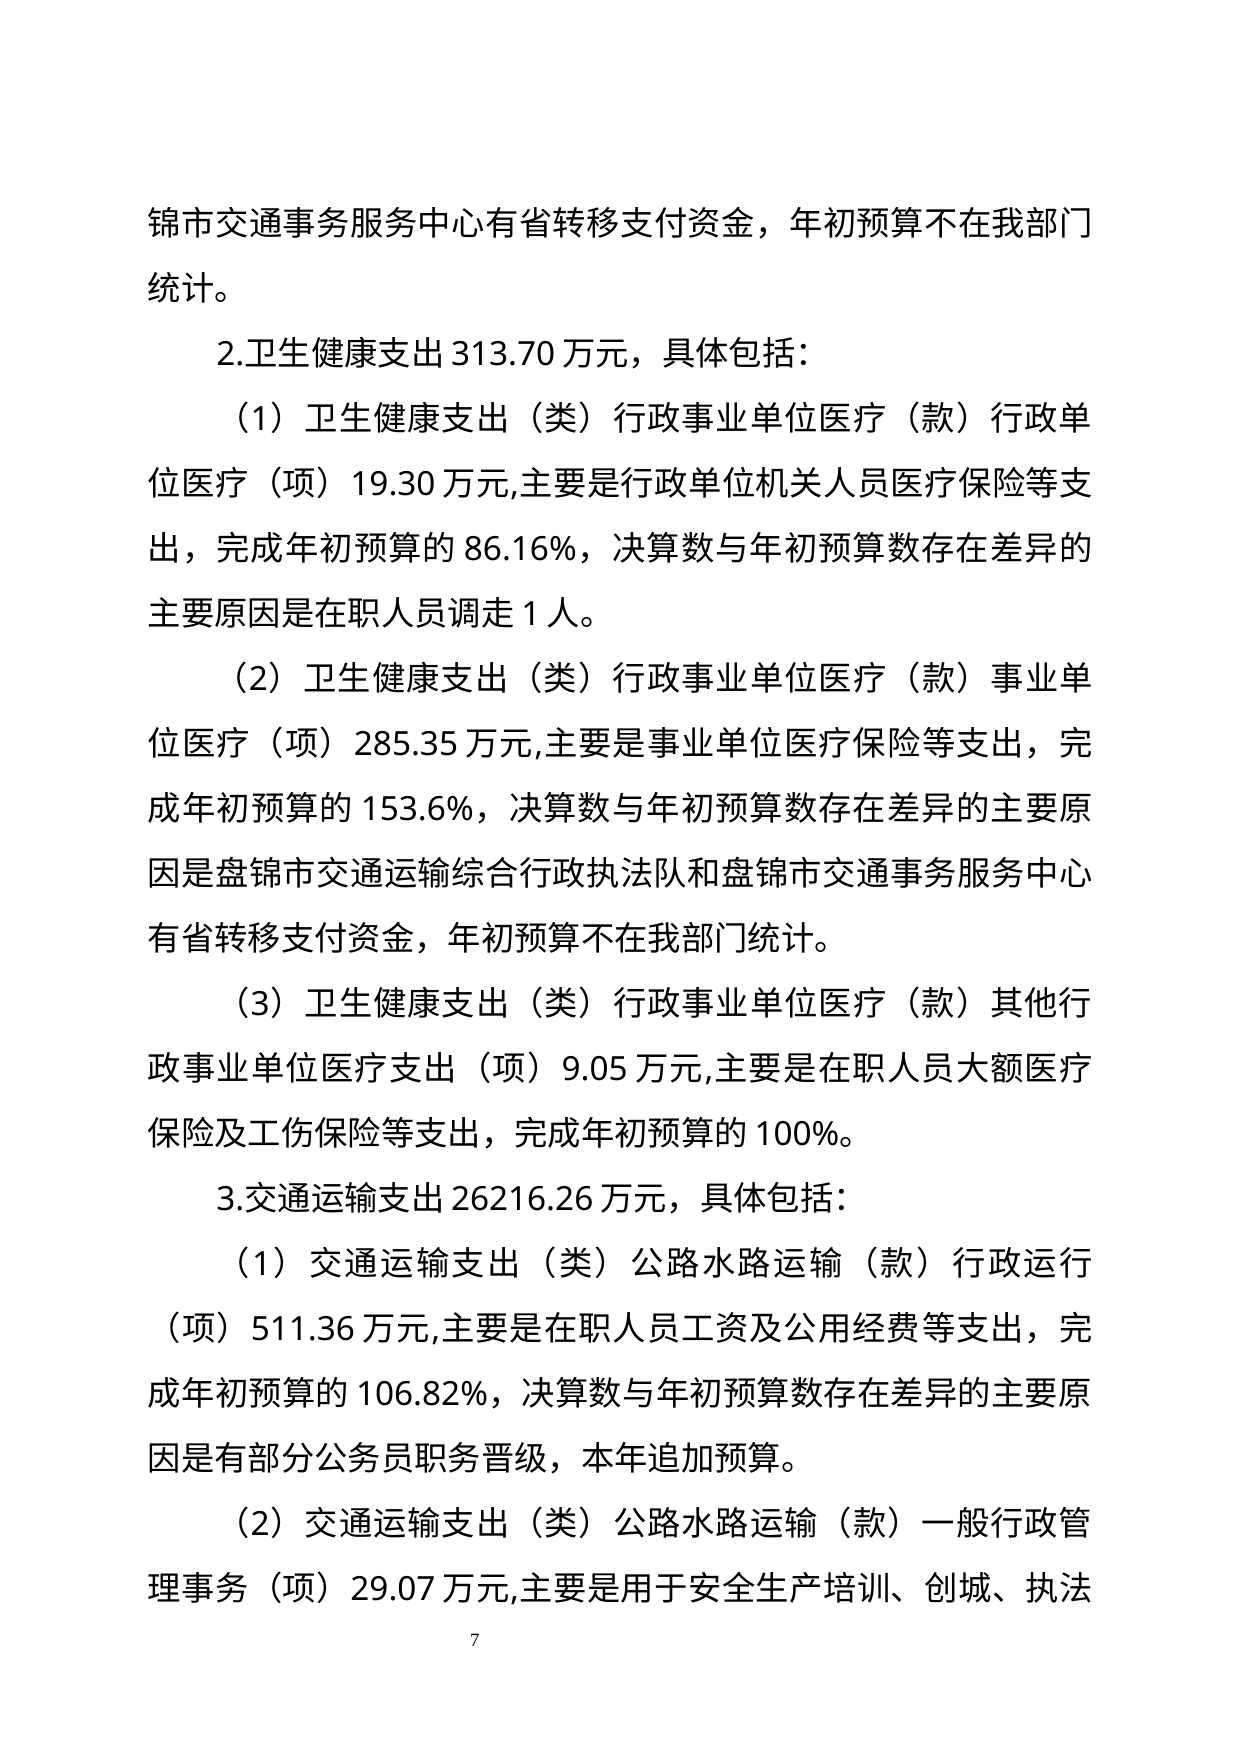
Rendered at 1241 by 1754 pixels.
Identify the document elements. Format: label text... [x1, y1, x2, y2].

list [148, 188, 1093, 318]
text 3.交通运输支出26216.26万元，具体包括： [148, 1163, 1093, 1228]
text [148, 1488, 1093, 1618]
text （1）卫生健康支出（类）行政事业单位医疗（款）行政单位医疗（项）19.30万元,主要是行政单位机关人员医疗保险等支出，完成年初预算的86.16%，决算数与年初预算数存在差异的主要原因是在职人员调走1人。 [148, 383, 1093, 643]
text （3）卫生健康支出（类）行政事业单位医疗（款）其他行政事业单位医疗支出（项）9.05万元,主要是在职人员大额医疗保险及工伤保险等支出，完成年初预算的100%。 [148, 968, 1093, 1163]
text （1）交通运输支出（类）公路水路运输（款）行政运行（项）511.36万元,主要是在职人员工资及公用经费等支出，完成年初预算的106.82%，决算数与年初预算数存在差异的主要原因是有部分公务员职务晋级，本年追加预算。 [148, 1228, 1093, 1488]
text 2.卫生健康支出313.70万元，具体包括： [148, 318, 1093, 383]
list （2）卫生健康支出（类）行政事业单位医疗（款）事业单位医疗（项）285.35万元,主要是事业单位医疗保险等支出，完成年初预算的153.6%，决算数与年初预算数存在差异的主要原因是盘锦市交通运输综合行政执法队和盘锦市交通事务服务中心有省转移支付资金，年初预算不在我部门统计。 [148, 643, 1093, 968]
